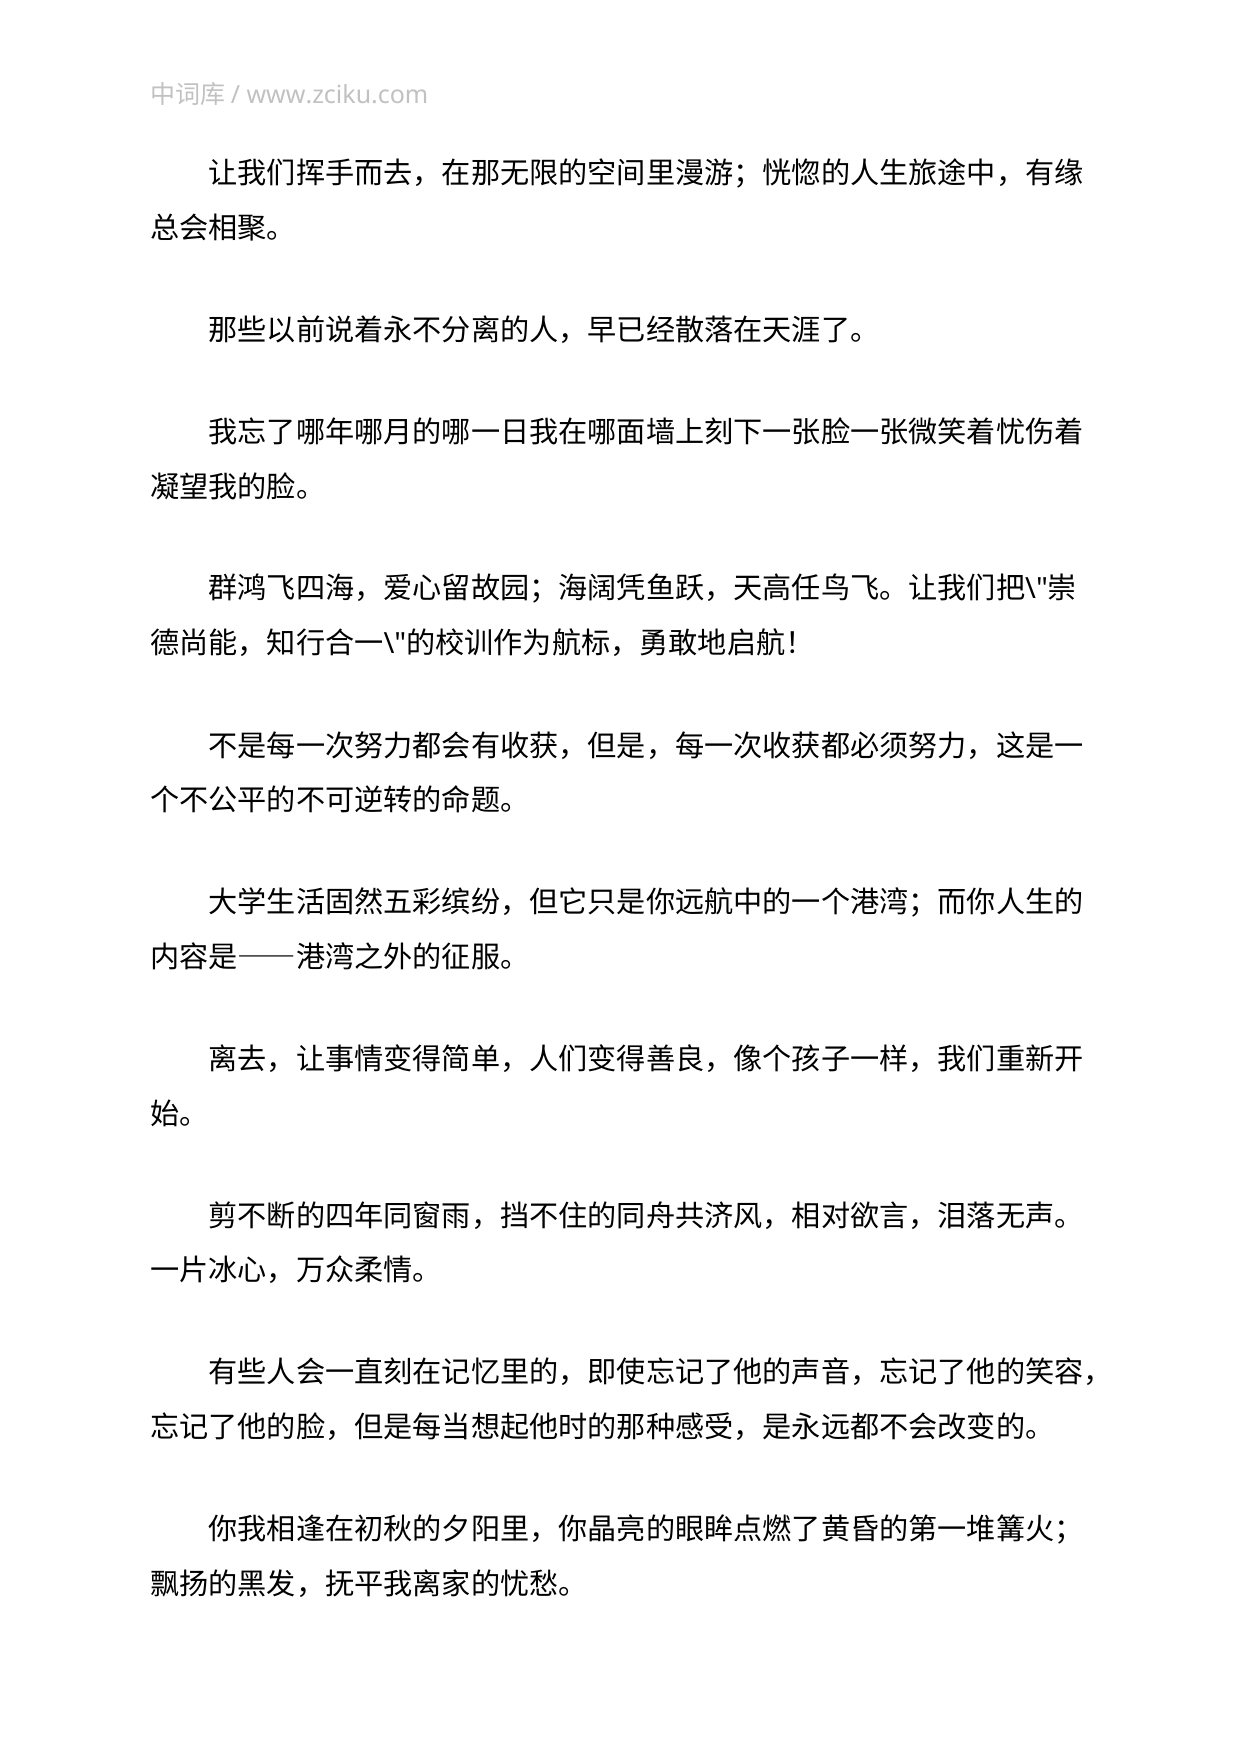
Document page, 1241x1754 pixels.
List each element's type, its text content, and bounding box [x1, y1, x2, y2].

text 不是每一次努力都会有收获，但是，每一次收获都必须努力，这是一个不公平的不可逆转的命题。 [150, 722, 1090, 819]
text 有些人会一直刻在记忆里的，即使忘记了他的声音，忘记了他的笑容，忘记了他的脸，但是每当想起他时的那种感受，是永远都不会改变的。 [150, 1349, 1090, 1446]
text 我忘了哪年哪月的哪一日我在哪面墙上刻下一张脸一张微笑着忧伤着凝望我的脸。 [150, 408, 1090, 506]
text 让我们挥手而去，在那无限的空间里漫游；恍惚的人生旅途中，有缘总会相聚。 [150, 150, 1090, 247]
text 离去，让事情变得简单，人们变得善良，像个孩子一样，我们重新开始。 [150, 1035, 1090, 1133]
text 你我相逢在初秋的夕阳里，你晶亮的眼眸点燃了黄昏的第一堆篝火；飘扬的黑发，抚平我离家的忧愁。 [150, 1505, 1090, 1603]
text 群鸿飞四海，爱心留故园；海阔凭鱼跃，天高任鸟飞。让我们把\"崇德尚能，知行合一\"的校训作为航标，勇敢地启航！ [150, 565, 1090, 662]
text 那些以前说着永不分离的人，早已经散落在天涯了。 [150, 307, 1090, 349]
text 剪不断的四年同窗雨，挡不住的同舟共济风，相对欲言，泪落无声。一片冰心，万众柔情。 [150, 1192, 1090, 1289]
text 大学生活固然五彩缤纷，但它只是你远航中的一个港湾；而你人生的内容是——港湾之外的征服。 [150, 879, 1090, 976]
